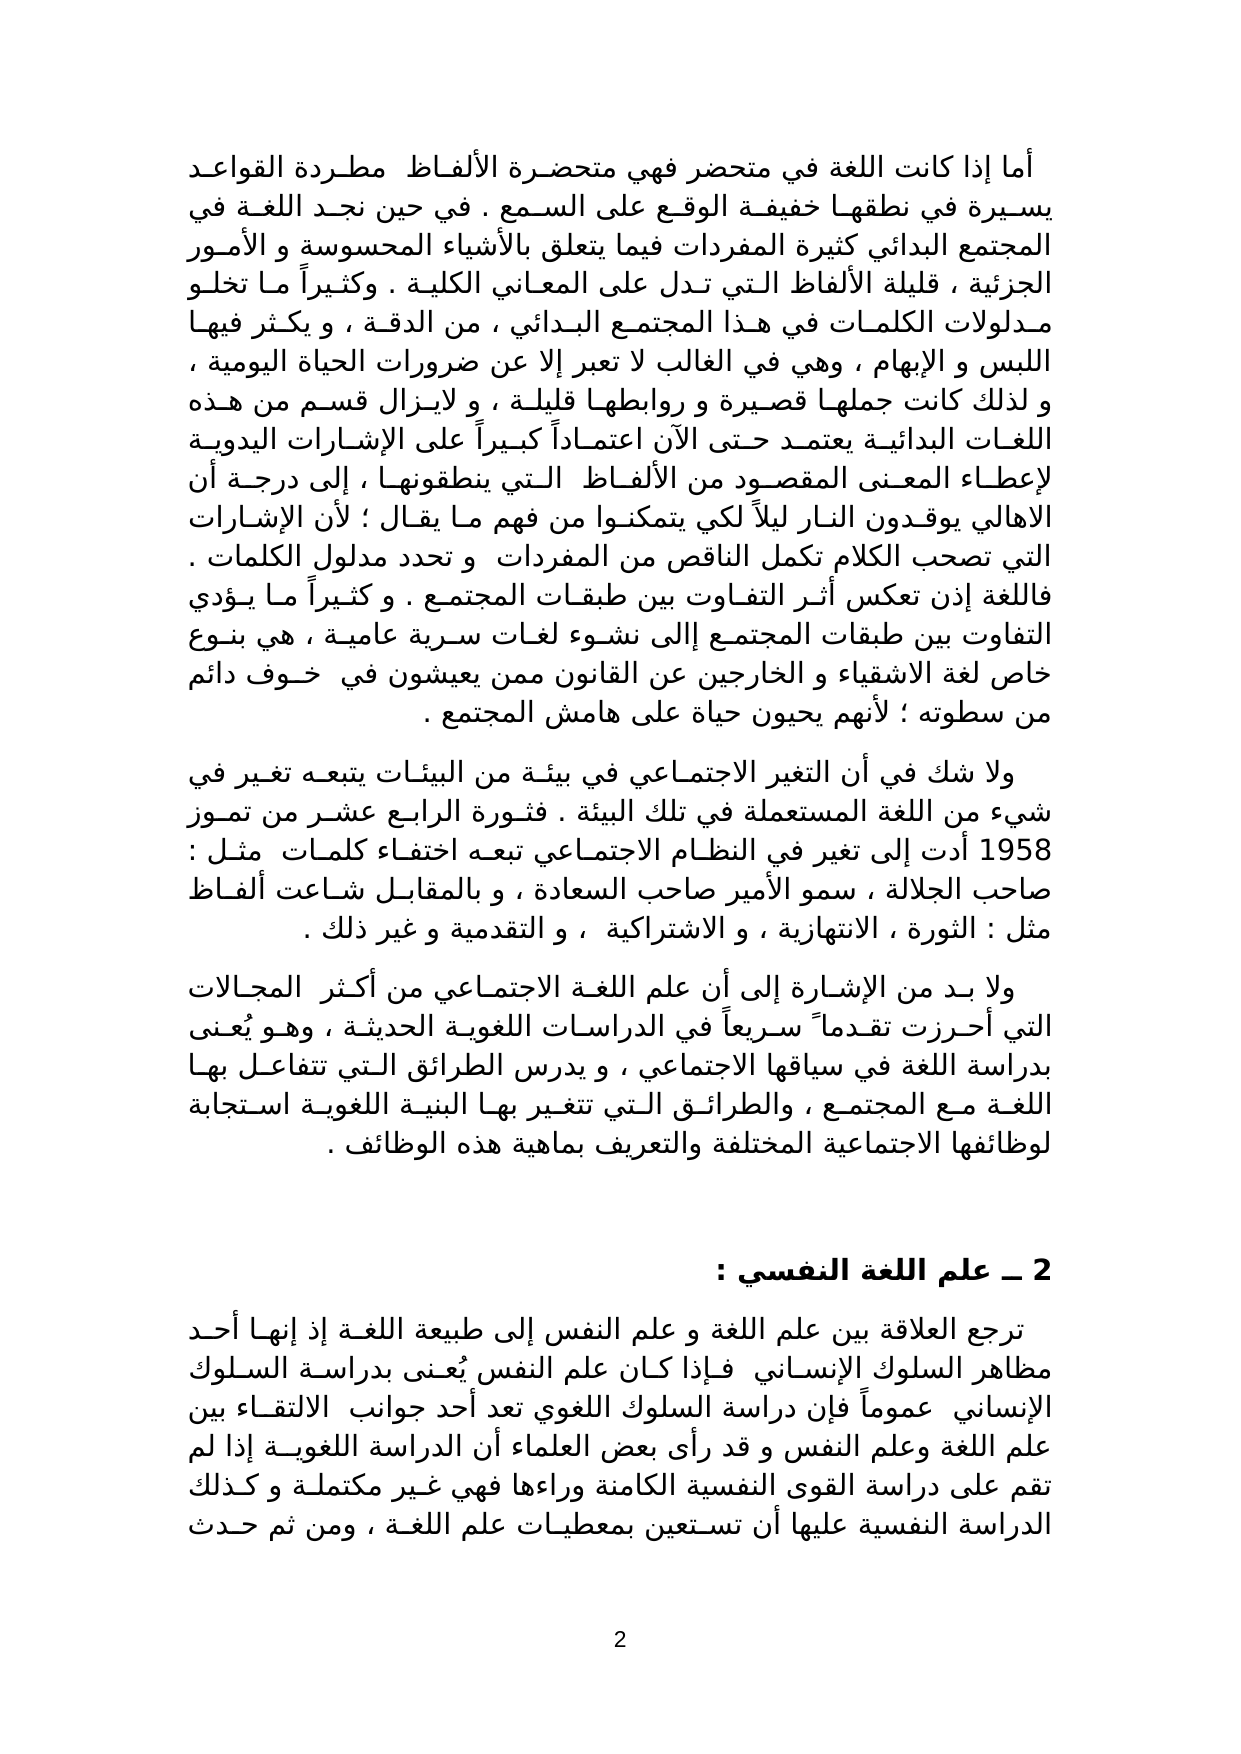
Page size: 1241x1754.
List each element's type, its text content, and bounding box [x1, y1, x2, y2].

text ولا شك في أن التغير الاجتماعي في بيئة من البيئات يتبعه تغير في شيء من اللغة المستعملة في تلك البيئة . فثورة الرابع عشر من تموز 1958 أدت إلى تغير في النظام الاجتماعي تبعه اختفاء كلمات مثل : صاحب الجلالة ، سمو الأمير صاحب السعادة ، و بالمقابل شاعت ألفاظ مثل : الثورة ، الانتهازية ، و الاشتراكية ، و التقدمية و غير ذلك . [187, 755, 1053, 945]
text 2 ــ علم اللغة النفسي : [187, 1253, 1053, 1287]
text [187, 1313, 1053, 1541]
text ولا بد من الإشارة إلى أن علم اللغة الاجتماعي من أكثر المجالات التي أحرزت تقدما ً سريعاً في الدراسات اللغوية الحديثة ، وهو يُعنى بدراسة اللغة في سياقها الاجتماعي ، و يدرس الطرائق التي تتفاعل بها اللغة مع المجتمع ، والطرائق التي تتغير بها البنية اللغوية استجابة لوظائفها الاجتماعية المختلفة والتعريف بماهية هذه الوظائف . [187, 971, 1053, 1161]
text أما إذا كانت اللغة في متحضر فهي متحضرة الألفاظ مطردة القواعد يسيرة في نطقها خفيفة الوقع على السمع . في حين نجد اللغة في المجتمع البدائي كثيرة المفردات فيما يتعلق بالأشياء المحسوسة و الأمور الجزئية ، قليلة الألفاظ التي تدل على المعاني الكلية . وكثيراً ما تخلو مدلولات الكلمات في هذا المجتمع البدائي ، من الدقة ، و يكثر فيها اللبس و الإبهام ، وهي في الغالب لا تعبر إلا عن ضرورات الحياة اليومية ، و لذلك كانت جملها قصيرة و روابطها قليلة ، و لايزال قسم من هذه اللغات البدائية يعتمد حتى الآن اعتماداً كبيراً على الإشارات اليدوية لإعطاء المعنى المقصود من الألفاظ التي ينطقونها ، إلى درجة أن الاهالي يوقدون النار ليلاً لكي يتمكنوا من فهم ما يقال ؛ لأن الإشارات التي تصحب الكلام تكمل الناقص من المفردات و تحدد مدلول الكلمات . فاللغة إذن تعكس أثر التفاوت بين طبقات المجتمع . و كثيراً ما يؤدي التفاوت بين طبقات المجتمع إالى نشوء لغات سرية عامية ، هي بنوع خاص لغة الاشقياء و الخارجين عن القانون ممن يعيشون في خوف دائم من سطوته ؛ لأنهم يحيون حياة على هامش المجتمع . [187, 150, 1053, 729]
